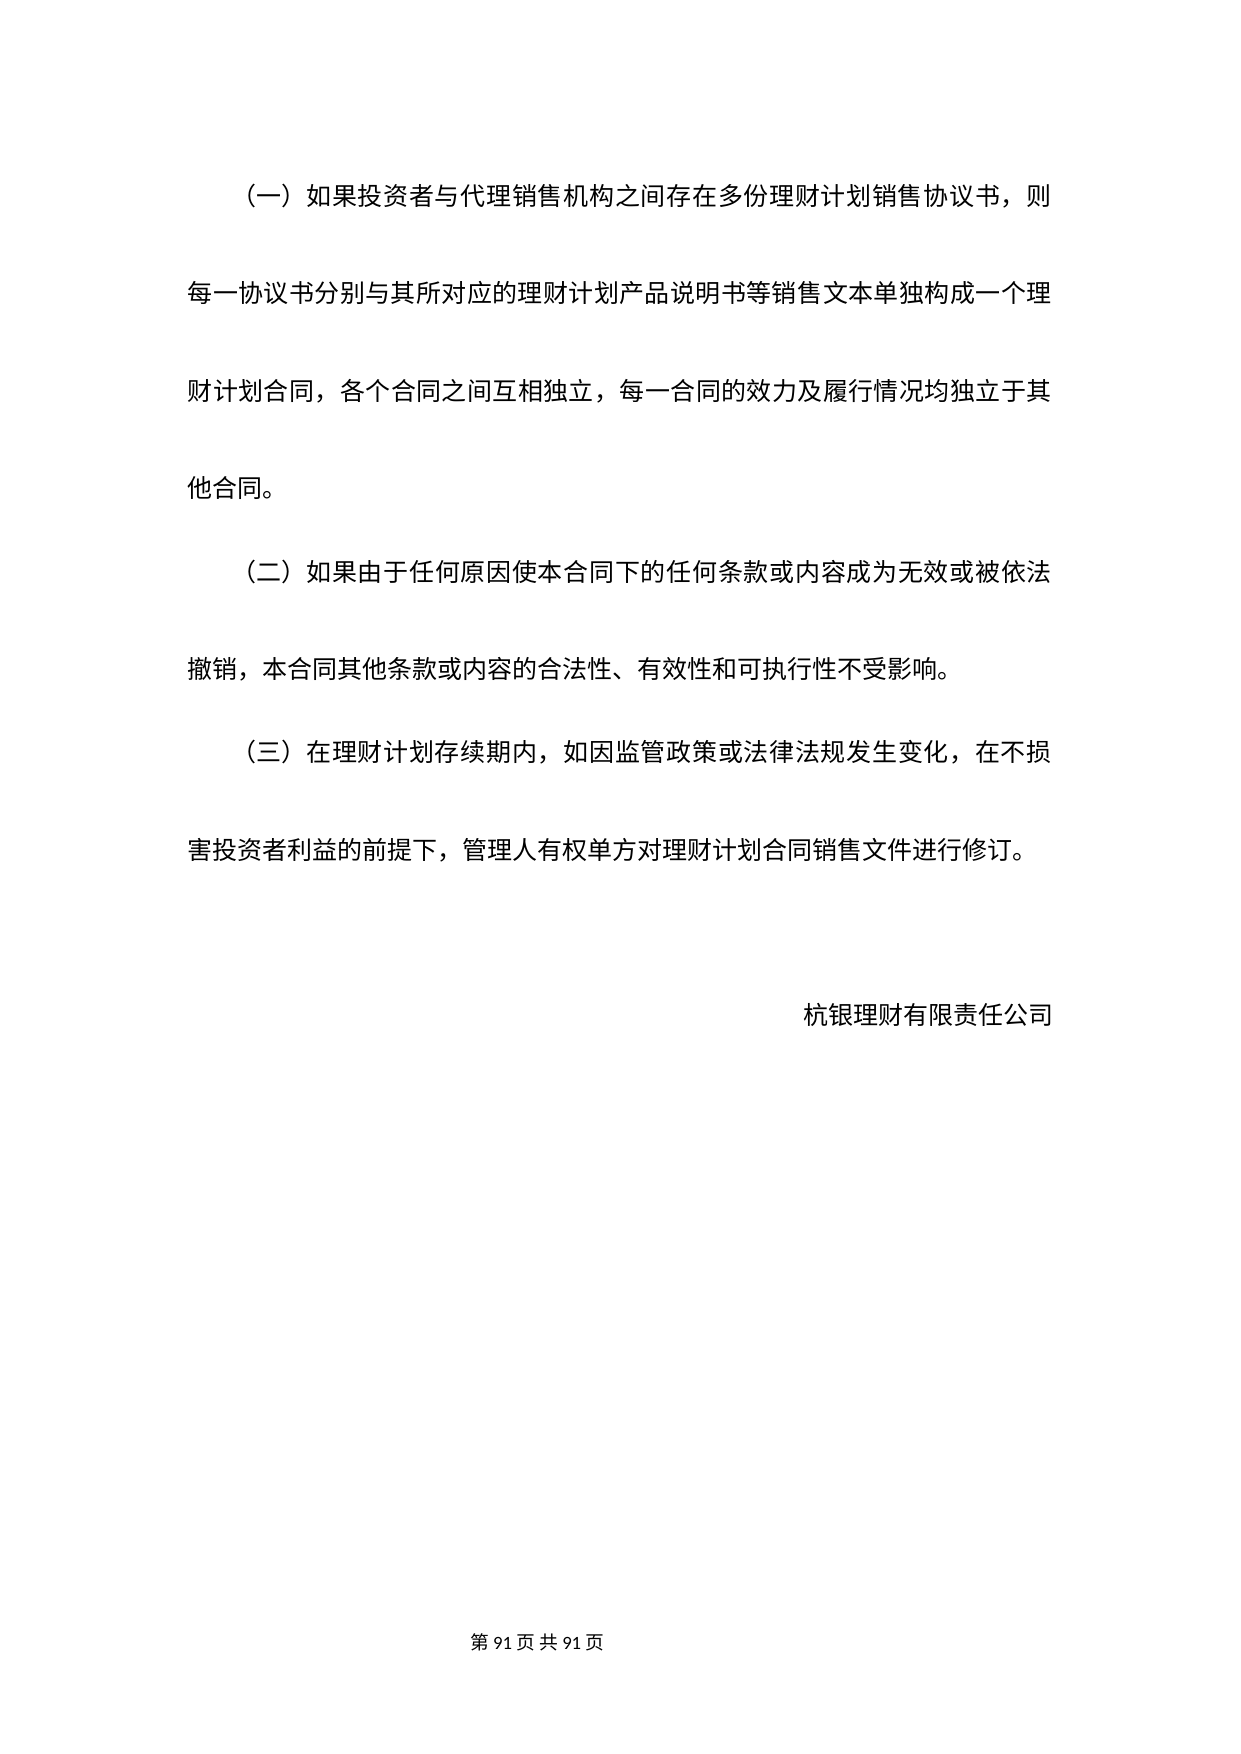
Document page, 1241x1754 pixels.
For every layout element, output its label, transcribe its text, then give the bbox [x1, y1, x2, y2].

text 杭银理财有限责任公司 [187, 981, 1053, 1046]
list 如果投资者与代理销售机构之间存在多份理财计划销售协议书，则每一协议书分别与其所对应的理财计划产品说明书等销售文本单独构成一个理财计划合同，各个合同之间互相独立，每一合同的效力及履行情况均独立于其他合同。 [187, 162, 1053, 519]
list 在理财计划存续期内，如因监管政策或法律法规发生变化，在不损害投资者利益的前提下，管理人有权单方对理财计划合同销售文件进行修订。 [187, 718, 1053, 881]
list 如果由于任何原因使本合同下的任何条款或内容成为无效或被依法撤销，本合同其他条款或内容的合法性、有效性和可执行性不受影响。 [187, 538, 1053, 700]
